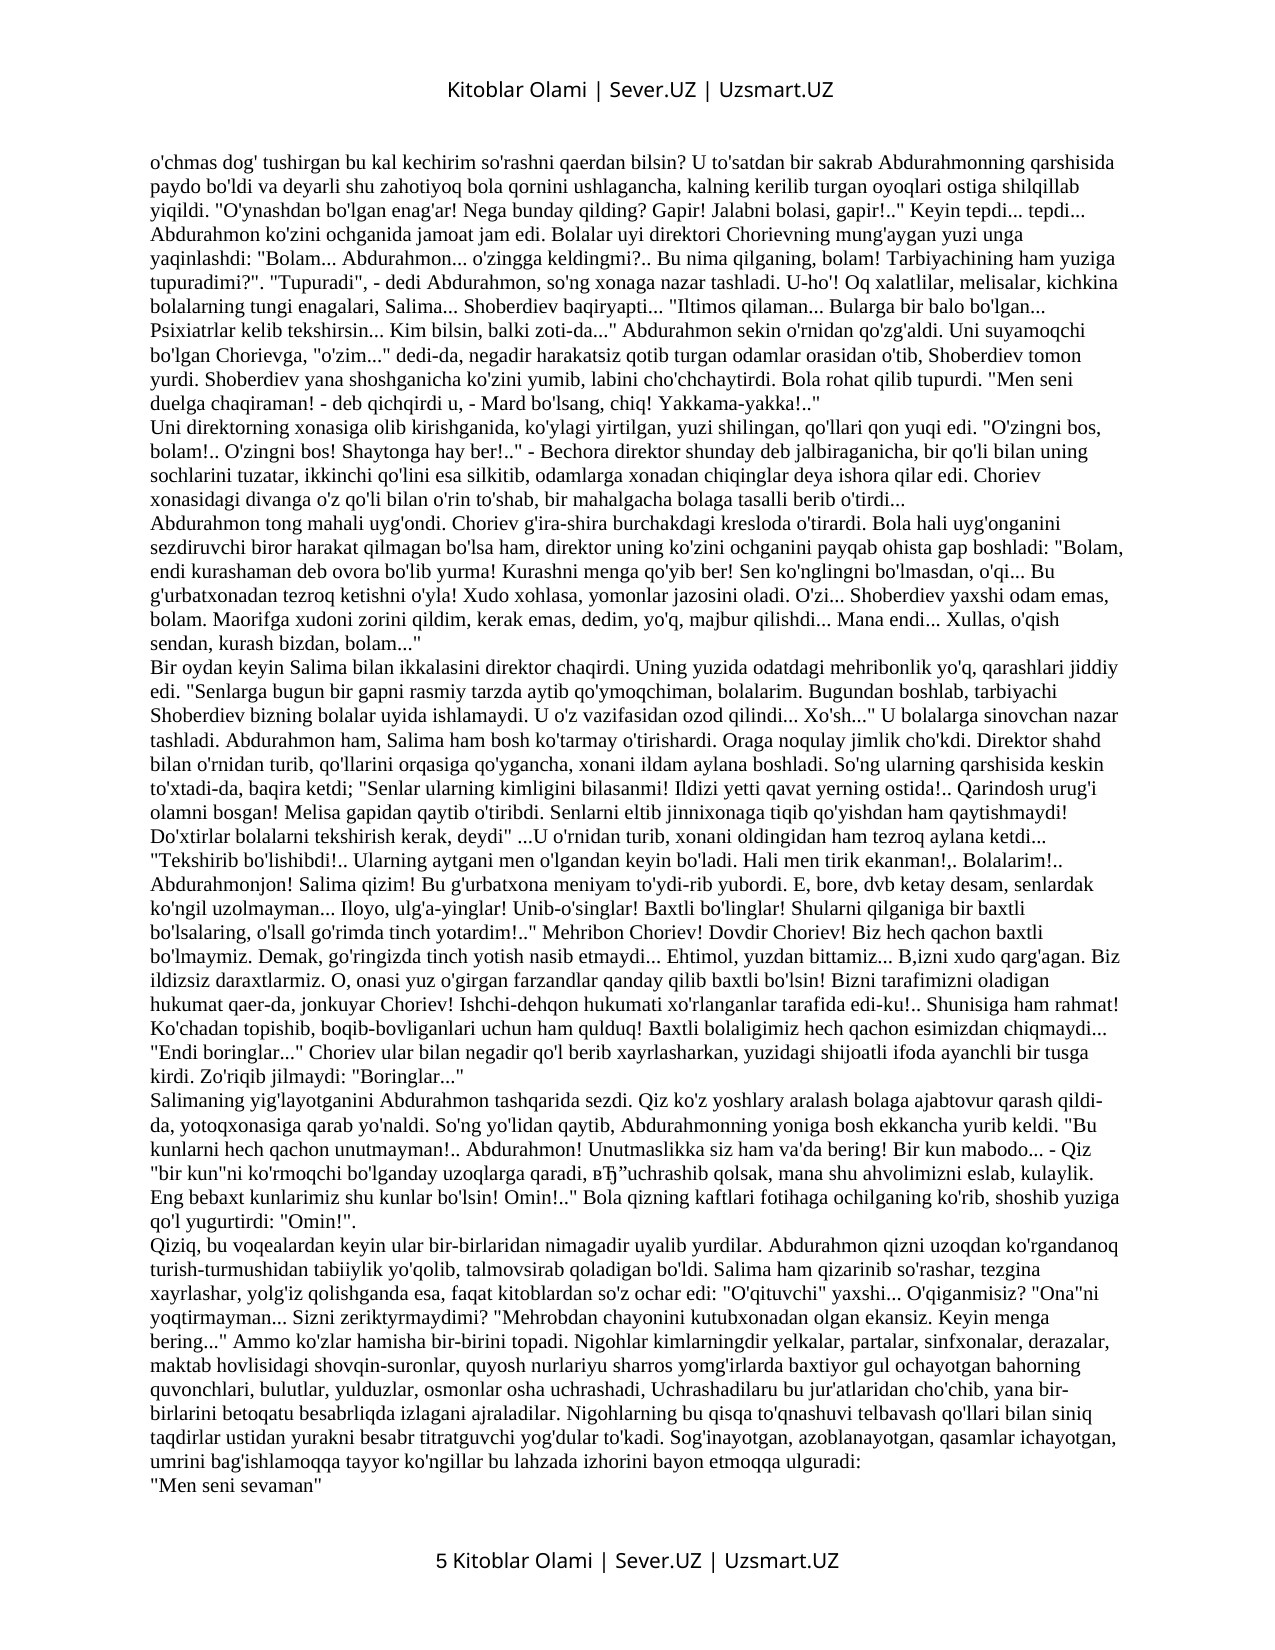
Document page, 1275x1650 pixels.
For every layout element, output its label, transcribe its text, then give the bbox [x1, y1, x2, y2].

text Abdurahmon ko'zini ochganida jamoat jam edi. Bolalar uyi direktori Chorievning mung'aygan yuzi unga yaqinlashdi: "Bolam... Abdurahmon... o'zingga keldingmi?.. Bu nima qilganing, bolam! Tarbiyachining ham yuziga tupuradimi?". "Tupuradi", - dedi Abdurahmon, so'ng xonaga nazar tashladi. U-ho'! Oq xalatlilar, melisalar, kichkina bolalarning tungi enagalari, Salima... Shoberdiev baqiryapti... "Iltimos qilaman... Bularga bir balo bo'lgan... Psixiatrlar kelib tekshirsin... Kim bilsin, balki zoti-da..." Abdurahmon sekin o'rnidan qo'zg'aldi. Uni suyamoqchi bo'lgan Chorievga, "o'zim..." dedi-da, negadir harakatsiz qotib turgan odamlar orasidan o'tib, Shoberdiev tomon yurdi. Shoberdiev yana shoshganicha ko'zini yumib, labini cho'chchaytirdi. Bola rohat qilib tupurdi. "Men seni duelga chaqiraman! - deb qichqirdi u, - Mard bo'lsang, chiq! Yakkama-yakka!.." [150, 222, 1125, 415]
text "Endi boringlar..." Choriev ular bilan negadir qo'l berib xayrlasharkan, yuzidagi shijoatli ifoda ayanchli bir tusga kirdi. Zo'riqib jilmaydi: "Boringlar..." [150, 1040, 1125, 1088]
text Uni direktorning xonasiga olib kirishganida, ko'ylagi yirtilgan, yuzi shilingan, qo'llari qon yuqi edi. "O'zingni bos, bolam!.. O'zingni bos! Shaytonga hay ber!.." - Bechora direktor shunday deb jalbiraganicha, bir qo'li bilan uning sochlarini tuzatar, ikkinchi qo'lini esa silkitib, odamlarga xonadan chiqinglar deya ishora qilar edi. Choriev xonasidagi divanga o'z qo'li bilan o'rin to'shab, bir mahalgacha bolaga tasalli berib o'tirdi... [150, 415, 1125, 511]
text Abdurahmon tong mahali uyg'ondi. Choriev g'ira-shira burchakdagi kresloda o'tirardi. Bola hali uyg'onganini sezdiruvchi biror harakat qilmagan bo'lsa ham, direktor uning ko'zini ochganini payqab ohista gap boshladi: "Bolam, endi kurashaman deb ovora bo'lib yurma! Kurashni menga qo'yib ber! Sen ko'nglingni bo'lmasdan, o'qi... Bu g'urbatxonadan tezroq ketishni o'yla! Xudo xohlasa, yomonlar jazosini oladi. O'zi... Shoberdiev yaxshi odam emas, bolam. Maorifga xudoni zorini qildim, kerak emas, dedim, yo'q, majbur qilishdi... Mana endi... Xullas, o'qish sendan, kurash bizdan, bolam..." [150, 511, 1125, 655]
text Salimaning yig'layotganini Abdurahmon tashqarida sezdi. Qiz ko'z yoshlary aralash bolaga ajabtovur qarash qildi-da, yotoqxonasiga qarab yo'naldi. So'ng yo'lidan qaytib, Abdurahmonning yoniga bosh ekkancha yurib keldi. "Bu kunlarni hech qachon unutmayman!.. Abdurahmon! Unutmaslikka siz ham va'da bering! Bir kun mabodo... - Qiz "bir kun"ni ko'rmoqchi bo'lganday uzoqlarga qaradi, вЂ”uchrashib qolsak, mana shu ahvolimizni eslab, kulaylik. Eng bebaxt kunlarimiz shu kunlar bo'lsin! Omin!.." Bola qizning kaftlari fotihaga ochilganing ko'rib, shoshib yuziga qo'l yugurtirdi: "Omin!". [150, 1088, 1125, 1233]
text "Men seni sevaman" [150, 1473, 1125, 1497]
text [150, 150, 1125, 222]
text Bir oydan keyin Salima bilan ikkalasini direktor chaqirdi. Uning yuzida odatdagi mehribonlik yo'q, qarashlari jiddiy edi. "Senlarga bugun bir gapni rasmiy tarzda aytib qo'ymoqchiman, bolalarim. Bugundan boshlab, tarbiyachi Shoberdiev bizning bolalar uyida ishlamaydi. U o'z vazifasidan ozod qilindi... Xo'sh..." U bolalarga sinovchan nazar tashladi. Abdurahmon ham, Salima ham bosh ko'tarmay o'tirishardi. Oraga noqulay jimlik cho'kdi. Direktor shahd bilan o'rnidan turib, qo'llarini orqasiga qo'ygancha, xonani ildam aylana boshladi. So'ng ularning qarshisida keskin to'xtadi-da, baqira ketdi; "Senlar ularning kimligini bilasanmi! Ildizi yetti qavat yerning ostida!.. Qarindosh urug'i olamni bosgan! Melisa gapidan qaytib o'tiribdi. Senlarni eltib jinnixonaga tiqib qo'yishdan ham qaytishmaydi! Do'xtirlar bolalarni tekshirish kerak, deydi" ...U o'rnidan turib, xonani oldingidan ham tezroq aylana ketdi... "Tekshirib bo'lishibdi!.. Ularning aytgani men o'lgandan keyin bo'ladi. Hali men tirik ekanman!,. Bolalarim!.. Abdurahmonjon! Salima qizim! Bu g'urbatxona meniyam to'ydi-rib yubordi. E, bore, dvb ketay desam, senlardak ko'ngil uzolmayman... Iloyo, ulg'a-yinglar! Unib-o'singlar! Baxtli bo'linglar! Shularni qilganiga bir baxtli bo'lsalaring, o'lsall go'rimda tinch yotardim!.." Mehribon Choriev! Dovdir Choriev! Biz hech qachon baxtli bo'lmaymiz. Demak, go'ringizda tinch yotish nasib etmaydi... Ehtimol, yuzdan bittamiz... B,izni xudo qarg'agan. Biz ildizsiz daraxtlarmiz. O, onasi yuz o'girgan farzandlar qanday qilib baxtli bo'lsin! Bizni tarafimizni oladigan hukumat qaer-da, jonkuyar Choriev! Ishchi-dehqon hukumati xo'rlanganlar tarafida edi-ku!.. Shunisiga ham rahmat! Ko'chadan topishib, boqib-bovliganlari uchun ham qulduq! Baxtli bolaligimiz hech qachon esimizdan chiqmaydi... [150, 655, 1125, 1040]
text Qiziq, bu voqealardan keyin ular bir-birlaridan nimagadir uyalib yurdilar. Abdurahmon qizni uzoqdan ko'rgandanoq turish-turmushidan tabiiylik yo'qolib, talmovsirab qoladigan bo'ldi. Salima ham qizarinib so'rashar, tezgina xayrlashar, yolg'iz qolishganda esa, faqat kitoblardan so'z ochar edi: "O'qituvchi" yaxshi... O'qiganmisiz? "Ona"ni yoqtirmayman... Sizni zeriktyrmaydimi? "Mehrobdan chayonini kutubxonadan olgan ekansiz. Keyin menga bering..." Ammo ko'zlar hamisha bir-birini topadi. Nigohlar kimlarningdir yelkalar, partalar, sinfxonalar, derazalar, maktab hovlisidagi shovqin-suronlar, quyosh nurlariyu sharros yomg'irlarda baxtiyor gul ochayotgan bahorning quvonchlari, bulutlar, yulduzlar, osmonlar osha uchrashadi, Uchrashadilaru bu jur'atlaridan cho'chib, yana bir-birlarini betoqatu besabrliqda izlagani ajraladilar. Nigohlarning bu qisqa to'qnashuvi telbavash qo'llari bilan siniq taqdirlar ustidan yurakni besabr titratguvchi yog'dular to'kadi. Sog'inayotgan, azoblanayotgan, qasamlar ichayotgan, umrini bag'ishlamoqqa tayyor ko'ngillar bu lahzada izhorini bayon etmoqqa ulguradi: [150, 1233, 1125, 1473]
